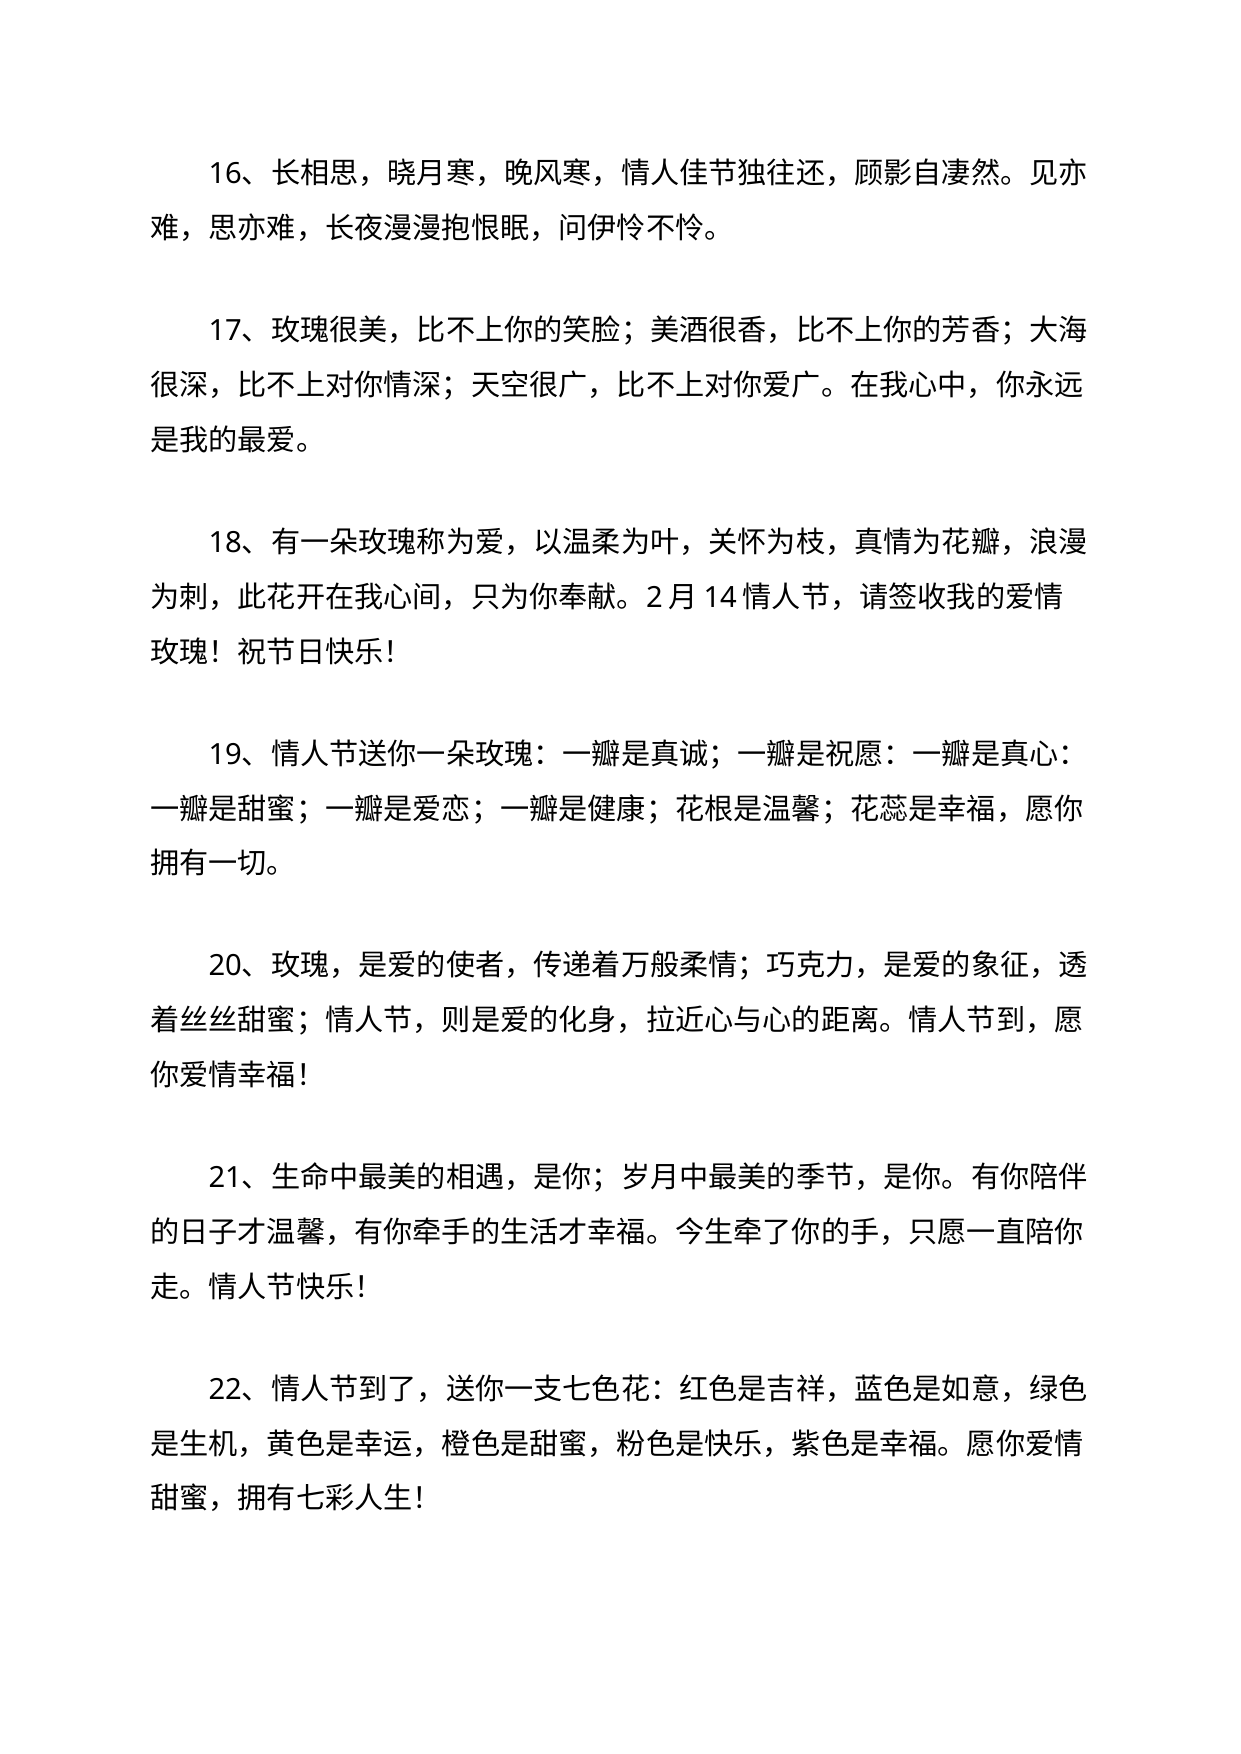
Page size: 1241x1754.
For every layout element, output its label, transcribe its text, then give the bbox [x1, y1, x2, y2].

text 16、长相思，晓月寒，晚风寒，情人佳节独往还，顾影自凄然。见亦难，思亦难，长夜漫漫抱恨眠，问伊怜不怜。 [150, 150, 1090, 247]
text 22、情人节到了，送你一支七色花：红色是吉祥，蓝色是如意，绿色是生机，黄色是幸运，橙色是甜蜜，粉色是快乐，紫色是幸福。愿你爱情甜蜜，拥有七彩人生！ [150, 1365, 1090, 1517]
text 19、情人节送你一朵玫瑰：一瓣是真诚；一瓣是祝愿：一瓣是真心：一瓣是甜蜜；一瓣是爱恋；一瓣是健康；花根是温馨；花蕊是幸福，愿你拥有一切。 [150, 730, 1090, 882]
text 17、玫瑰很美，比不上你的笑脸；美酒很香，比不上你的芳香；大海很深，比不上对你情深；天空很广，比不上对你爱广。在我心中，你永远是我的最爱。 [150, 307, 1090, 459]
text 21、生命中最美的相遇，是你；岁月中最美的季节，是你。有你陪伴的日子才温馨，有你牵手的生活才幸福。今生牵了你的手，只愿一直陪你走。情人节快乐！ [150, 1153, 1090, 1306]
text 20、玫瑰，是爱的使者，传递着万般柔情；巧克力，是爱的象征，透着丝丝甜蜜；情人节，则是爱的化身，拉近心与心的距离。情人节到，愿你爱情幸福！ [150, 942, 1090, 1094]
text 18、有一朵玫瑰称为爱，以温柔为叶，关怀为枝，真情为花瓣，浪漫为刺，此花开在我心间，只为你奉献。2月14情人节，请签收我的爱情玫瑰！祝节日快乐！ [150, 518, 1090, 671]
